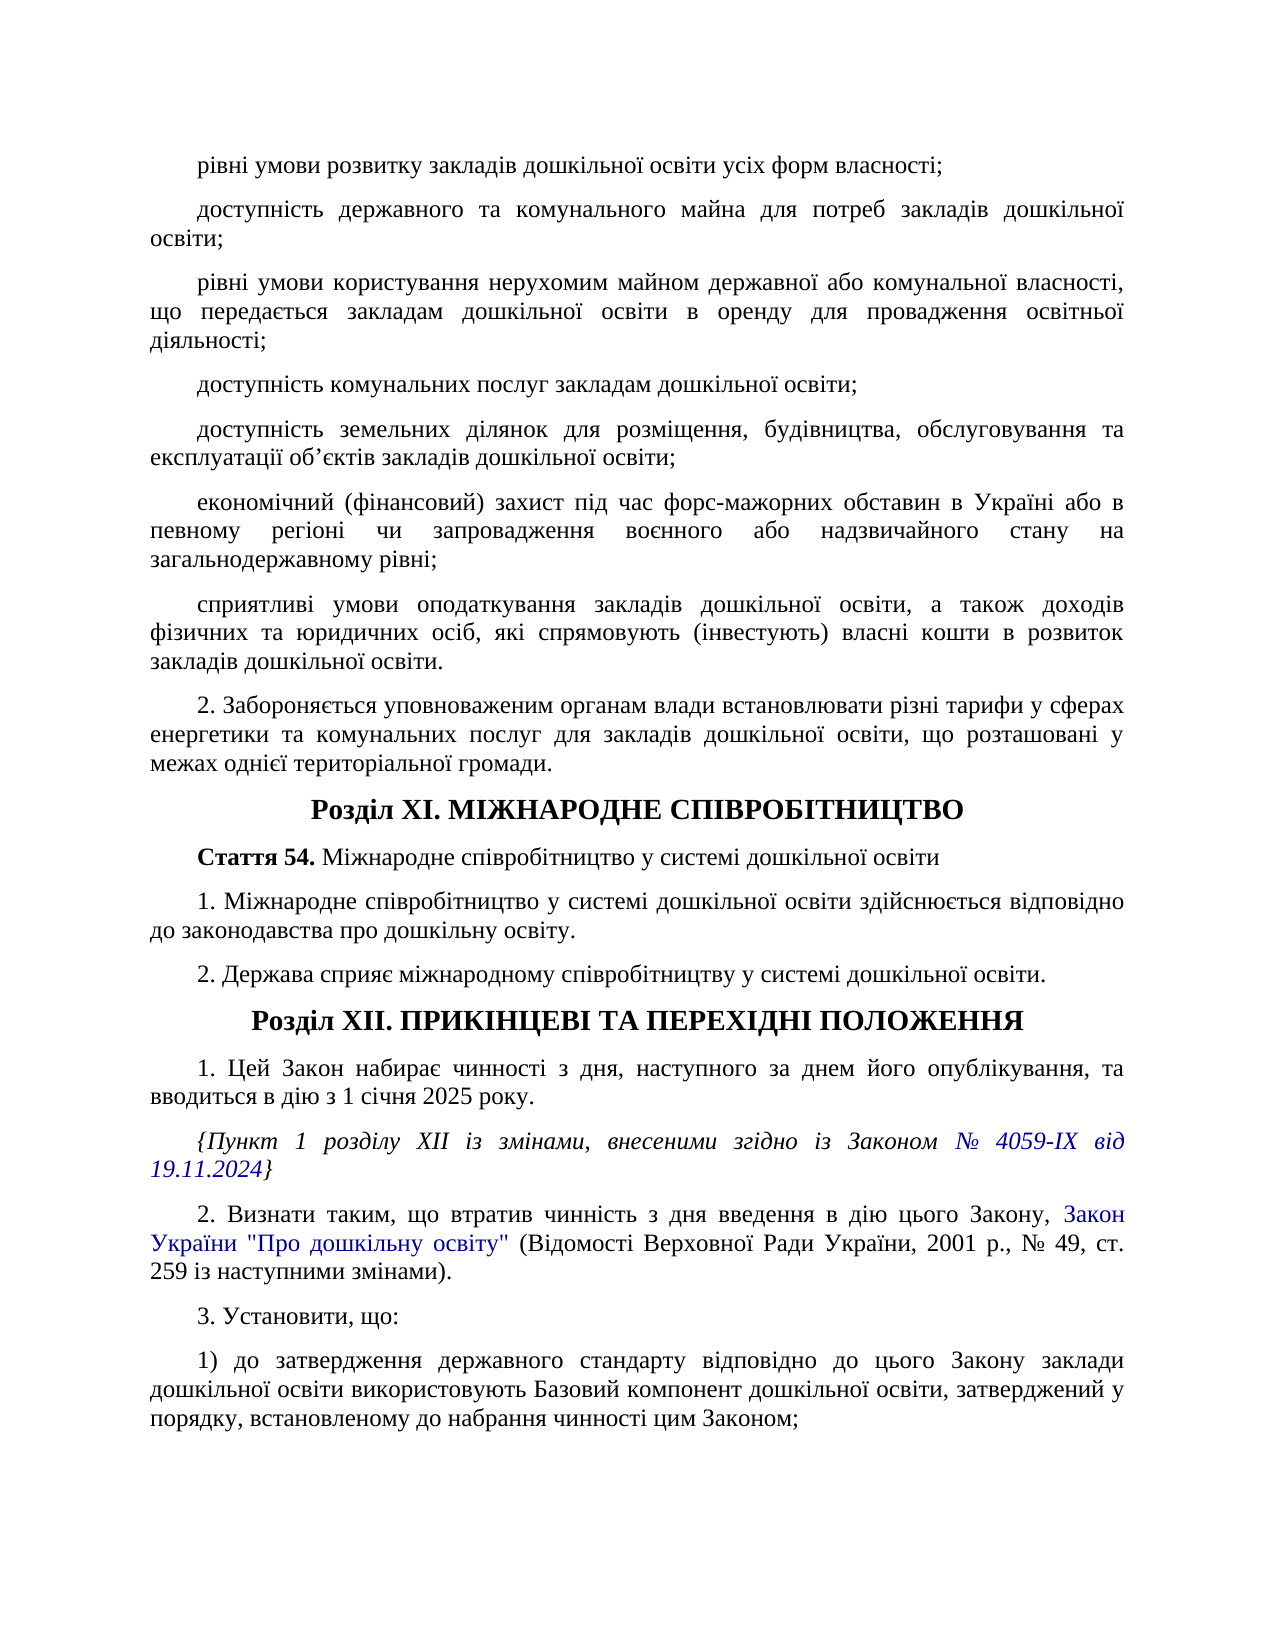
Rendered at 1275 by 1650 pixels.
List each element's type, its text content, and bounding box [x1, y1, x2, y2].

text доступність земельних ділянок для розміщення, будівництва, обслуговування та експлуатації об’єктів закладів дошкільної освіти; [150, 414, 1125, 471]
text 2. Держава сприяє міжнародному співробітництву у системі дошкільної освіти. [150, 959, 1125, 988]
text 1. Міжнародне співробітництво у системі дошкільної освіти здійснюється відповідно до законодавства про дошкільну освіту. [150, 886, 1125, 943]
text Розділ XI. МІЖНАРОДНЕ СПІВРОБІТНИЦТВО [197, 792, 1078, 826]
text 3. Установити, що: [150, 1301, 1125, 1329]
text {Пункт 1 розділу XII із змінами, внесеними згідно із Законом № 4059-IX від 19.11.2024} [150, 1126, 1125, 1183]
text 1) до затвердження державного стандарту відповідно до цього Закону заклади дошкільної освіти використовують Базовий компонент дошкільної освіти, затверджений у порядку, встановленому до набрання чинності цим Законом; [150, 1345, 1125, 1431]
text 2. Визнати таким, що втратив чинність з дня введення в дію цього Закону, Закон України "Про дошкільну освіту" (Відомості Верховної Ради України, 2001 р., № 49, ст. 259 із наступними змінами). [150, 1199, 1125, 1285]
text рівні умови користування нерухомим майном державної або комунальної власності, що передається закладам дошкільної освіти в оренду для провадження освітньої діяльності; [150, 267, 1125, 354]
text 2. Забороняється уповноваженим органам влади встановлювати різні тарифи у сферах енергетики та комунальних послуг для закладів дошкільної освіти, що розташовані у межах однієї територіальної громади. [150, 691, 1125, 777]
text доступність державного та комунального майна для потреб закладів дошкільної освіти; [150, 194, 1125, 252]
text рівні умови розвитку закладів дошкільної освіти усіх форм власності; [150, 150, 1125, 179]
text економічний (фінансовий) захист під час форс-мажорних обставин в Україні або в певному регіоні чи запровадження воєнного або надзвичайного стану на загальнодержавному рівні; [150, 487, 1125, 573]
text сприятливі умови оподаткування закладів дошкільної освіти, а також доходів фізичних та юридичних осіб, які спрямовують (інвестують) власні кошти в розвиток закладів дошкільної освіти. [150, 589, 1125, 675]
text 1. Цей Закон набирає чинності з дня, наступного за днем його опублікування, та вводиться в дію з 1 січня 2025 року. [150, 1053, 1125, 1110]
text доступність комунальних послуг закладам дошкільної освіти; [150, 369, 1125, 398]
text Стаття 54. Міжнародне співробітництво у системі дошкільної освіти [150, 842, 1125, 870]
text Розділ XII. ПРИКІНЦЕВІ ТА ПЕРЕХІДНІ ПОЛОЖЕННЯ [197, 1003, 1078, 1037]
